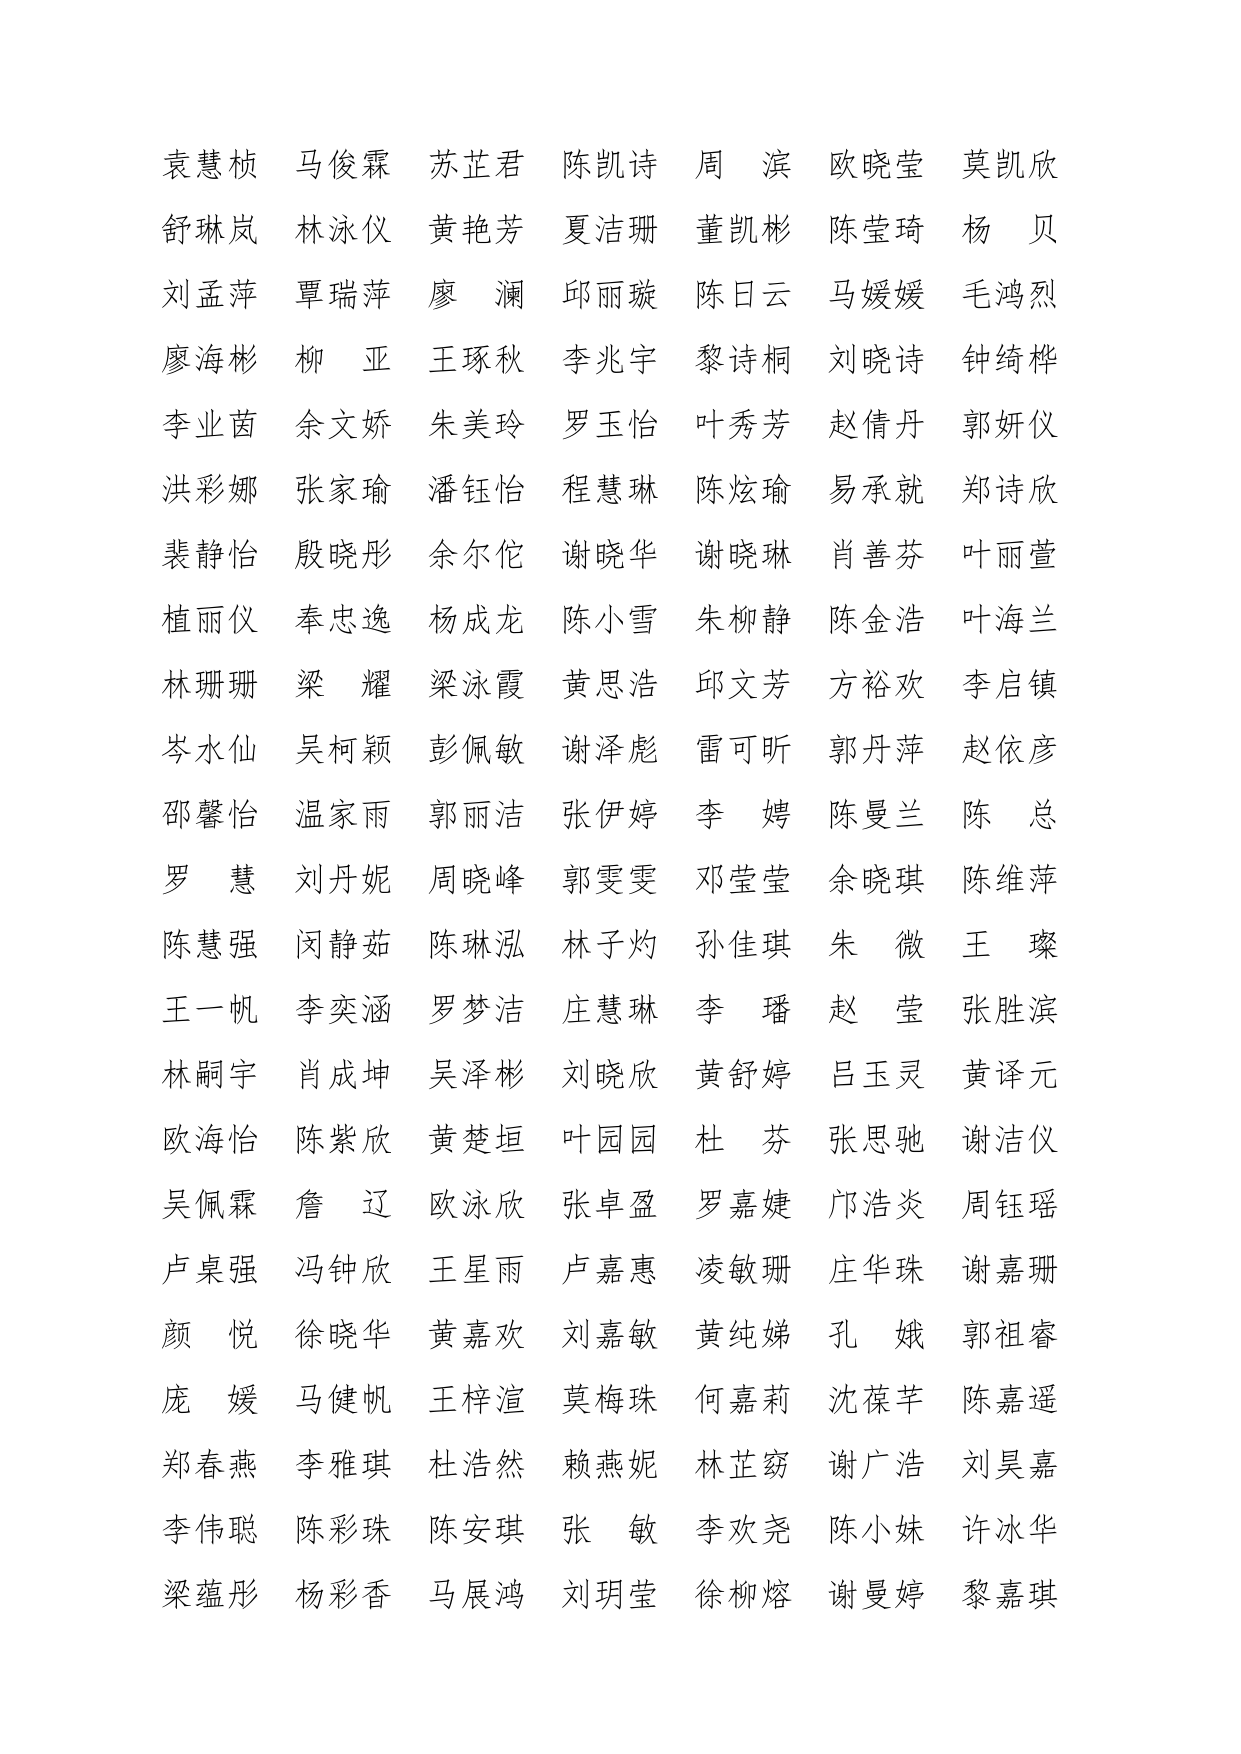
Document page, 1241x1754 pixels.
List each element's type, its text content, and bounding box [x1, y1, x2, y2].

text 岑水仙 吴柯颖 彭佩敏 谢泽彪 雷可昕 郭丹萍 赵依彦 [159, 714, 1116, 779]
text 郑春燕 李雅琪 杜浩然 赖燕妮 林芷窈 谢广浩 刘昊嘉 [159, 1429, 1116, 1494]
text 袁慧桢 马俊霖 苏芷君 陈凯诗 周 滨 欧晓莹 莫凯欣 [159, 129, 1116, 194]
text 吴佩霖 詹 辽 欧泳欣 张卓盈 罗嘉婕 邝浩炎 周钰瑶 [159, 1169, 1116, 1234]
text 王一帆 李奕涵 罗梦洁 庄慧琳 李 璠 赵 莹 张胜滨 [159, 974, 1116, 1039]
text 颜 悦 徐晓华 黄嘉欢 刘嘉敏 黄纯娣 孔 娥 郭祖睿 [159, 1299, 1116, 1364]
text 裴静怡 殷晓彤 余尔佗 谢晓华 谢晓琳 肖善芬 叶丽萱 [159, 519, 1116, 584]
text 梁蕴彤 杨彩香 马展鸿 刘玥莹 徐柳熔 谢曼婷 黎嘉琪 [159, 1559, 1116, 1624]
text 林珊珊 梁 耀 梁泳霞 黄思浩 邱文芳 方裕欢 李启镇 [159, 649, 1116, 714]
text 舒琳岚 林泳仪 黄艳芳 夏洁珊 董凯彬 陈莹琦 杨 贝 [159, 194, 1116, 259]
text 李伟聪 陈彩珠 陈安琪 张 敏 李欢尧 陈小妹 许冰华 [159, 1494, 1116, 1559]
text 陈慧强 闵静茹 陈琳泓 林子灼 孙佳琪 朱 微 王 璨 [159, 909, 1116, 974]
text 洪彩娜 张家瑜 潘钰怡 程慧琳 陈炫瑜 易承就 郑诗欣 [159, 454, 1116, 519]
text 罗 慧 刘丹妮 周晓峰 郭雯雯 邓莹莹 余晓琪 陈维萍 [159, 844, 1116, 909]
text 邵馨怡 温家雨 郭丽洁 张伊婷 李 娉 陈曼兰 陈 总 [159, 779, 1116, 844]
text 刘孟萍 覃瑞萍 廖 澜 邱丽璇 陈日云 马媛媛 毛鸿烈 [159, 259, 1116, 324]
text 庞 媛 马健帆 王梓渲 莫梅珠 何嘉莉 沈葆芊 陈嘉遥 [159, 1364, 1116, 1429]
text 卢桌强 冯钟欣 王星雨 卢嘉惠 凌敏珊 庄华珠 谢嘉珊 [159, 1234, 1116, 1299]
text 李业茵 余文娇 朱美玲 罗玉怡 叶秀芳 赵倩丹 郭妍仪 [159, 389, 1116, 454]
text 林嗣宇 肖成坤 吴泽彬 刘晓欣 黄舒婷 吕玉灵 黄译元 [159, 1039, 1116, 1104]
text 欧海怡 陈紫欣 黄楚垣 叶园园 杜 芬 张思驰 谢洁仪 [159, 1104, 1116, 1169]
text 植丽仪 奉忠逸 杨成龙 陈小雪 朱柳静 陈金浩 叶海兰 [159, 584, 1116, 649]
text 廖海彬 柳 亚 王琢秋 李兆宇 黎诗桐 刘晓诗 钟绮桦 [159, 324, 1116, 389]
